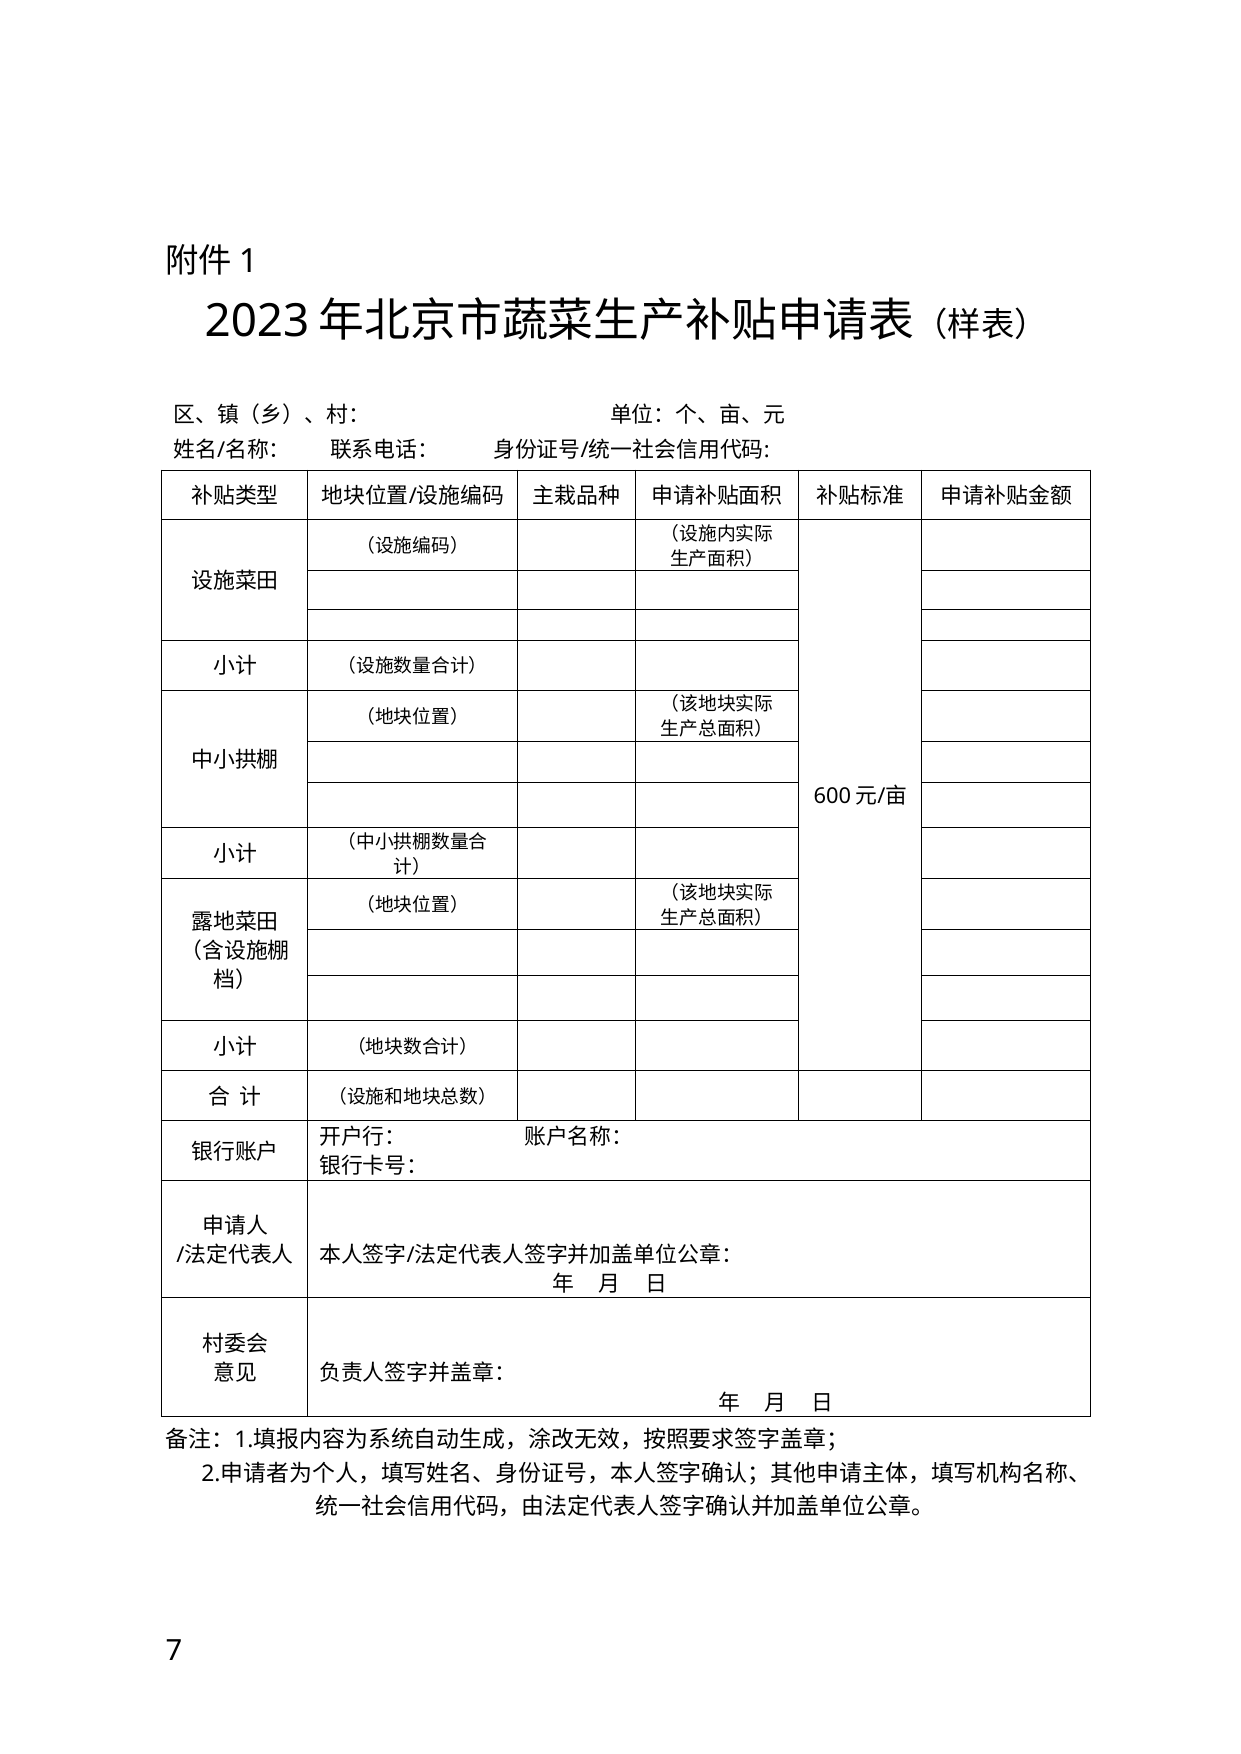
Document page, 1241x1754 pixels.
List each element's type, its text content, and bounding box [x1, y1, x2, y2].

table_cell （设施编码） [308, 520, 517, 570]
table_cell [518, 828, 635, 878]
table_cell [922, 1071, 1090, 1120]
table_cell [518, 742, 635, 782]
table_cell 申请人 /法定代表人 [162, 1181, 307, 1297]
table_cell 露地菜田（含设施棚档） [162, 879, 307, 1020]
table_cell 地块位置/设施编码 [308, 471, 517, 519]
table_cell 本人签字/法定代表人签字并加盖单位公章： [308, 1181, 1090, 1268]
table_cell （地块位置） [308, 879, 517, 929]
table_cell 村委会 意见 [162, 1298, 307, 1416]
table_cell [518, 520, 635, 570]
table_cell [518, 571, 635, 609]
table_cell [308, 930, 517, 975]
table_cell （中小拱棚数量合计） [308, 828, 517, 878]
table_cell [922, 520, 1090, 570]
table_cell [518, 879, 635, 929]
table_cell [922, 828, 1090, 878]
table_cell （该地块实际 生产总面积） [636, 691, 798, 741]
table_cell （地块数合计） [308, 1021, 517, 1070]
table_cell [636, 610, 798, 639]
table_cell [922, 571, 1090, 609]
table_cell 设施菜田 [162, 520, 307, 639]
table_cell [308, 783, 517, 827]
table_cell 小计 [162, 1021, 307, 1070]
table_cell [518, 610, 635, 639]
table_cell （该地块实际 生产总面积） [636, 879, 798, 929]
table_cell 主栽品种 [518, 471, 635, 519]
table_cell 负责人签字并盖章： [308, 1298, 1090, 1386]
table_cell 开户行： 账户名称： 银行卡号： [308, 1121, 1090, 1179]
table_cell （设施内实际 生产面积） [636, 520, 798, 570]
table_cell [922, 742, 1090, 782]
table_cell （地块位置） [308, 691, 517, 741]
table_cell 小计 [162, 641, 307, 689]
table_cell 年 月 日 [308, 1386, 1090, 1416]
table_cell 小计 [162, 828, 307, 878]
table_cell [922, 610, 1090, 639]
text 附件1 [165, 229, 1087, 283]
table_cell [636, 976, 798, 1020]
text 2.申请者为个人，填写姓名、身份证号，本人签字确认；其他申请主体，填写机构名称、 [165, 1454, 1087, 1488]
table_cell [518, 1021, 635, 1070]
table_cell [636, 783, 798, 827]
table_cell [308, 742, 517, 782]
table_cell 姓名/名称： 联系电话： 身份证号/统一社会信用代码: [162, 428, 1090, 469]
text 备注：1.填报内容为系统自动生成，涂改无效，按照要求签字盖章； [165, 1417, 1087, 1454]
table_cell 合 计 [162, 1071, 307, 1120]
table_cell [636, 1021, 798, 1070]
table_cell [636, 828, 798, 878]
table_cell [922, 783, 1090, 827]
table_cell [636, 742, 798, 782]
table_cell 申请补贴面积 [636, 471, 798, 519]
table_cell [636, 641, 798, 689]
table_cell [518, 976, 635, 1020]
table_cell [308, 610, 517, 639]
table_cell [636, 930, 798, 975]
text 2023年北京市蔬菜生产补贴申请表（样表） [165, 283, 1087, 350]
table_cell [518, 691, 635, 741]
table_cell 600元/亩 [799, 520, 921, 1070]
table_cell [922, 641, 1090, 689]
table_cell 申请补贴金额 [922, 471, 1090, 519]
table_cell [308, 571, 517, 609]
table_header 区、镇（乡）、村： 单位：个、亩、元 [162, 384, 1090, 428]
table_cell 年 月 日 [308, 1268, 1090, 1297]
table_cell [636, 571, 798, 609]
table_cell [518, 930, 635, 975]
table_cell [922, 691, 1090, 741]
table_cell [518, 1071, 635, 1120]
table_cell 补贴类型 [162, 471, 307, 519]
table_cell [922, 879, 1090, 929]
table_cell [518, 641, 635, 689]
table_cell （设施数量合计） [308, 641, 517, 689]
table_cell [636, 1071, 798, 1120]
table_cell 中小拱棚 [162, 691, 307, 827]
table_cell 银行账户 [162, 1121, 307, 1179]
table_cell [308, 976, 517, 1020]
table_cell （设施和地块总数） [308, 1071, 517, 1120]
table_cell 补贴标准 [799, 471, 921, 519]
table_cell [799, 1071, 921, 1120]
table_cell [518, 783, 635, 827]
table_cell [922, 1021, 1090, 1070]
table_cell [922, 976, 1090, 1020]
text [315, 1488, 937, 1521]
table_cell [922, 930, 1090, 975]
